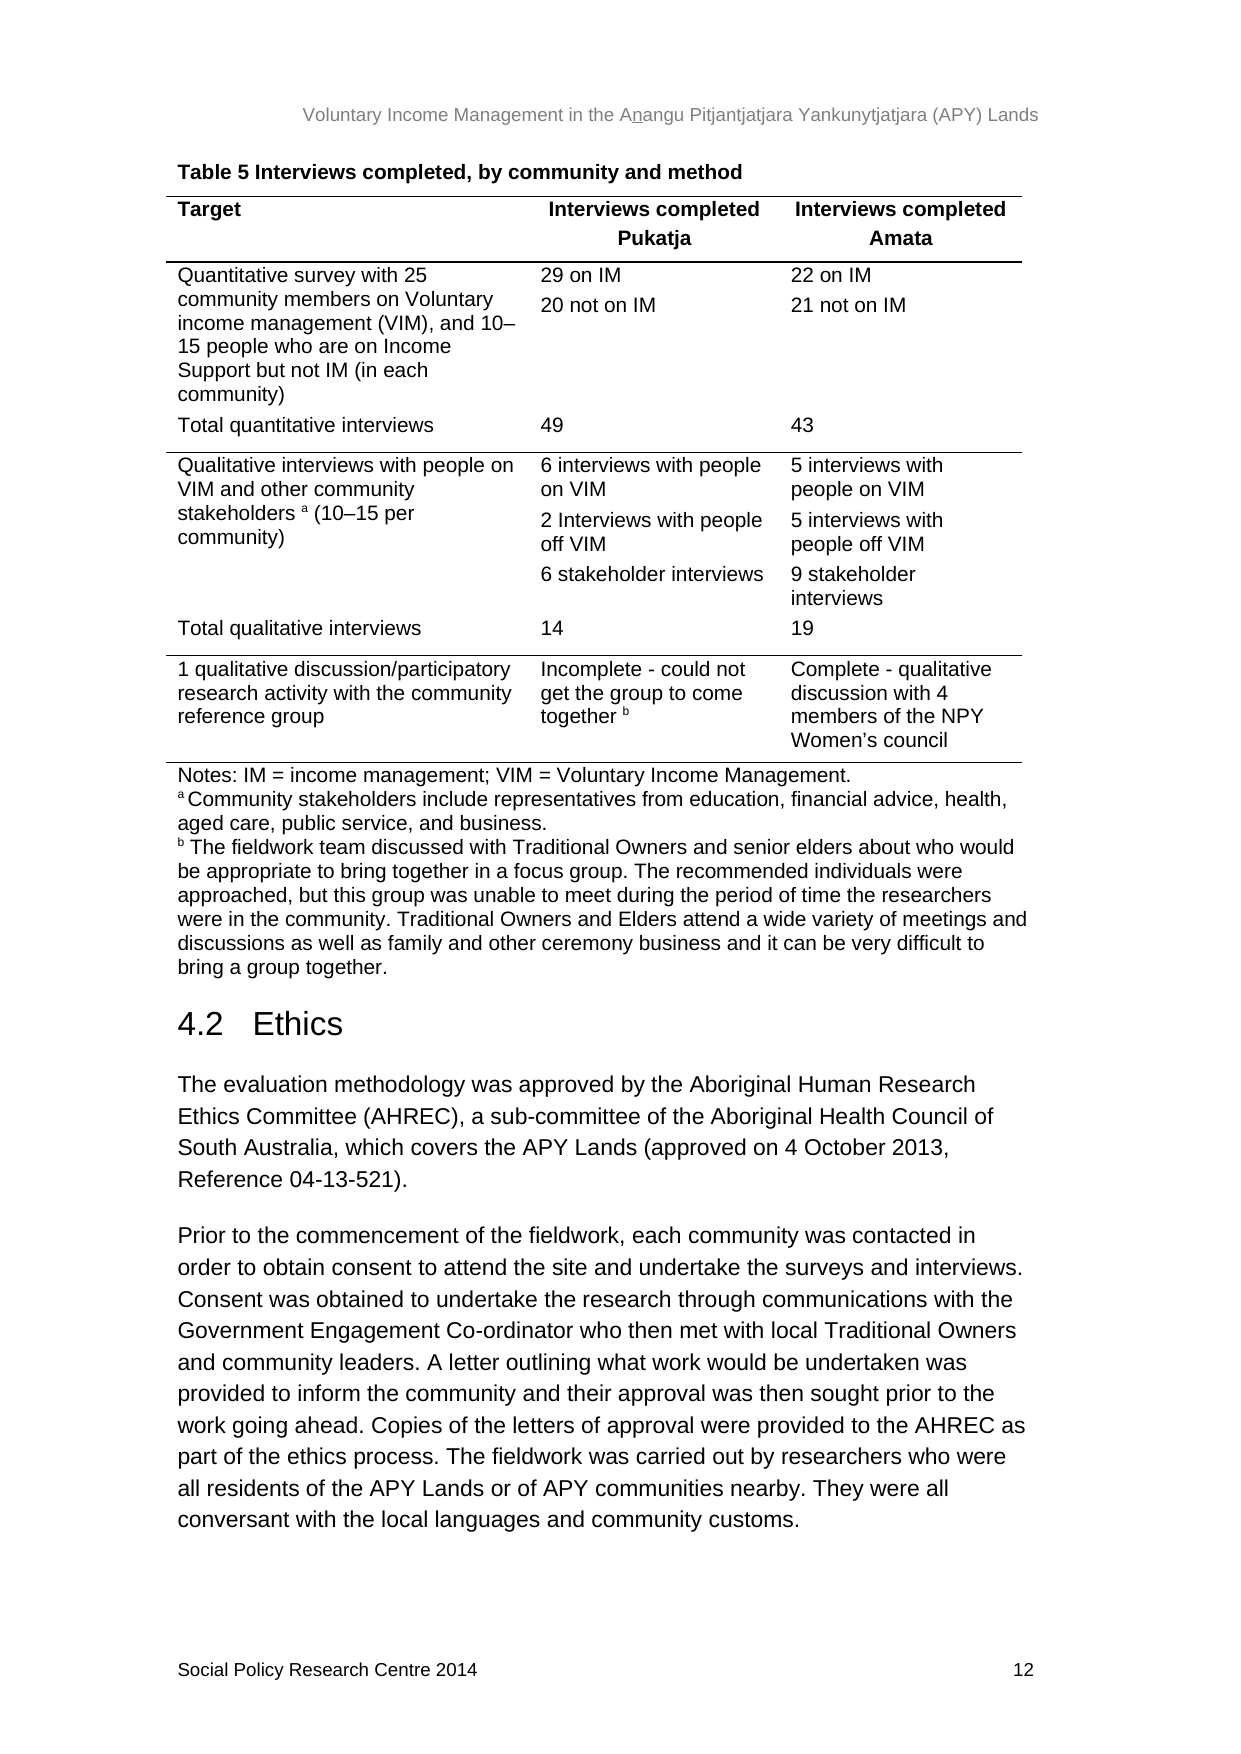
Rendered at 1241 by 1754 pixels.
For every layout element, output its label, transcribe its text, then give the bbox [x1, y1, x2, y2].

table_header Target [166, 197, 529, 261]
text Prior to the commencement of the fieldwork, each community was contacted in order to obtain consent to attend the site and undertake the surveys and interviews. Consent was obtained to undertake the research through communications with the Government Engagement Co-ordinator who then met with local Traditional Owners and community leaders. A letter outlining what work would be undertaken was provided to inform the community and their approval was then sought prior to the work going ahead. Copies of the letters of approval were provided to the AHREC as part of the ethics process. The fieldwork was carried out by researchers who were all residents of the APY Lands or of APY communities nearby. They were all conversant with the local languages and community customs. [177, 1222, 1034, 1533]
table_cell Complete - qualitative discussion with 4 members of the NPY Women’s council [779, 656, 1022, 762]
table_cell Incomplete - could not get the group to come together b [529, 656, 779, 762]
table_cell Qualitative interviews with people on VIM and other community stakeholders a (10–15 per community) [166, 453, 529, 616]
table_cell Total quantitative interviews [166, 413, 529, 452]
table_cell Quantitative survey with 25 community members on Voluntary income management (VIM), and 10–15 people who are on Income Support but not IM (in each community) [166, 263, 529, 412]
table_header Interviews completed Amata [779, 197, 1022, 261]
table_cell Total qualitative interviews [166, 616, 529, 655]
table_cell 22 on IM 21 not on IM [779, 263, 1022, 412]
text The evaluation methodology was approved by the Aboriginal Human Research Ethics Committee (AHREC), a sub-committee of the Aboriginal Health Council of South Australia, which covers the APY Lands (approved on 4 October 2013, Reference 04-13-521). [177, 1071, 1034, 1192]
table_cell 6 interviews with people on VIM 2 Interviews with people off VIM 6 stakeholder interviews [529, 453, 779, 616]
table_cell 5 interviews with people on VIM 5 interviews with people off VIM 9 stakeholder interviews [779, 453, 1022, 616]
table_cell 19 [779, 616, 1022, 655]
subtitle Ethics [177, 1003, 1034, 1042]
table_cell 1 qualitative discussion/participatory research activity with the community reference group [166, 656, 529, 762]
text Notes: IM = income management; VIM = Voluntary Income Management. a Community stakeholders include representatives from education, financial advice, health, aged care, public service, and business. b The fieldwork team discussed with Traditional Owners and senior elders about who would be appropriate to bring together in a focus group. The recommended individuals were approached, but this group was unable to meet during the period of time the researchers were in the community. Traditional Owners and Elders attend a wide variety of meetings and discussions as well as family and other ceremony business and it can be very difficult to bring a group together. [177, 763, 1036, 978]
table_cell 14 [529, 616, 779, 655]
table_cell 49 [529, 413, 779, 452]
table_cell 43 [779, 413, 1022, 452]
table_cell 29 on IM 20 not on IM [529, 263, 779, 412]
text Table 5 Interviews completed, by community and method [177, 160, 1034, 184]
table_header Interviews completed Pukatja [529, 197, 779, 261]
